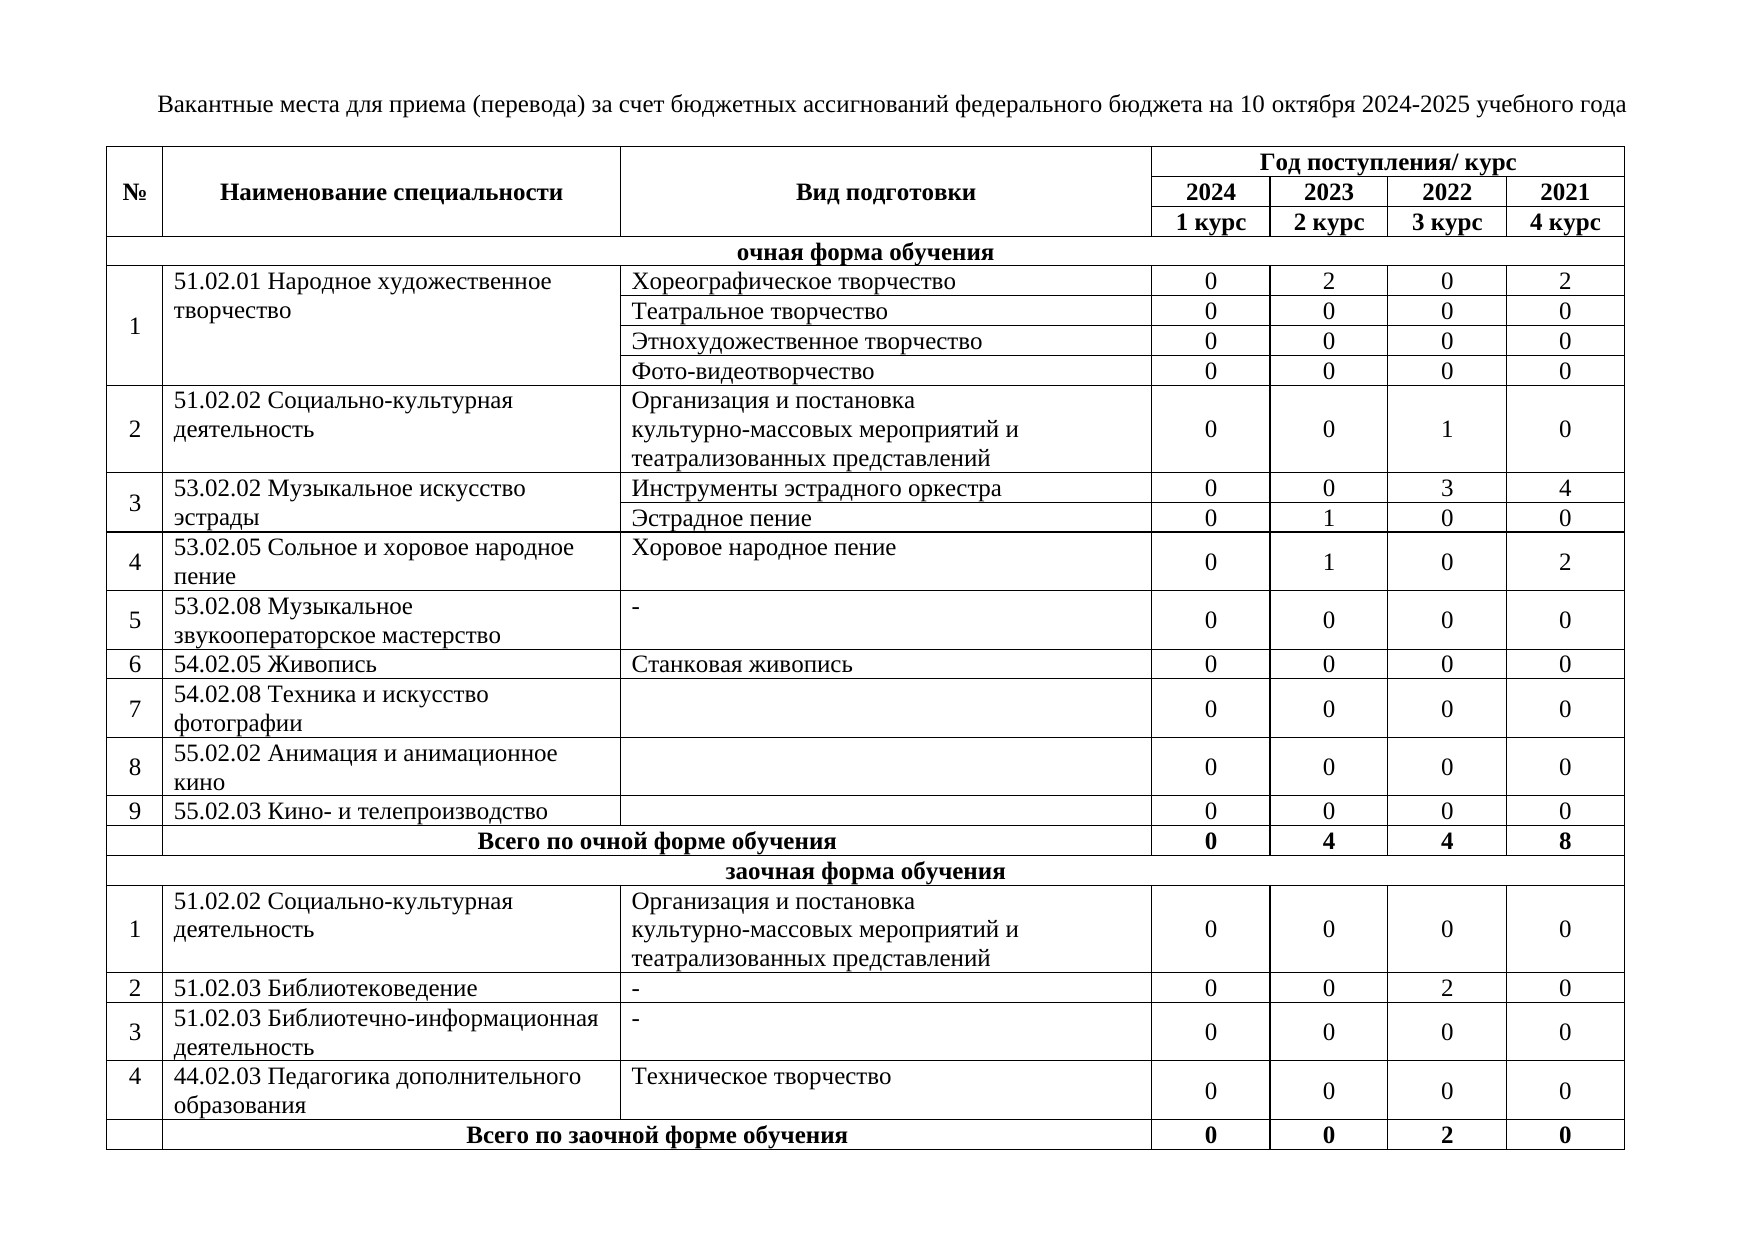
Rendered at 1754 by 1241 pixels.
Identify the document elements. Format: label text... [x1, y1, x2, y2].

table_cell - [621, 591, 1151, 648]
table_cell 0 [1271, 473, 1387, 502]
table_cell Организация и постановка культурно-массовых мероприятий и театрализованных представлений [621, 386, 1151, 472]
table_cell 0 [1388, 296, 1506, 325]
table_cell 8 [1507, 826, 1624, 855]
table_cell 1 [107, 266, 162, 384]
table_cell 55.02.02 Анимация и анимационное кино [163, 738, 620, 795]
table_cell 0 [1271, 356, 1387, 384]
table_cell 51.02.03 Библиотечно-информационная деятельность [163, 1003, 620, 1060]
table_cell 0 [1271, 679, 1387, 737]
table_cell Фото-видеотворчество [621, 356, 1151, 384]
table_cell заочная форма обучения [107, 856, 1624, 885]
table_cell 0 [1152, 356, 1269, 384]
table_cell 7 [107, 679, 162, 737]
table_cell 0 [1388, 533, 1506, 590]
table_cell 2 [107, 386, 162, 472]
table_cell Всего по заочной форме обучения [163, 1120, 1151, 1149]
table_cell 0 [1388, 266, 1506, 295]
table_cell 0 [1507, 296, 1624, 325]
table_cell 0 [1271, 326, 1387, 355]
table_cell Хореографическое творчество [621, 266, 1151, 295]
table_cell 2 [1388, 1120, 1506, 1149]
table_cell 0 [1271, 1061, 1387, 1119]
table_cell 0 [1152, 473, 1269, 502]
table_cell 0 [1152, 326, 1269, 355]
table_header Год поступления/ курс [1152, 147, 1624, 176]
table_cell 0 [1507, 796, 1624, 825]
table_cell 1 [1271, 533, 1387, 590]
table_cell 1 курс [1152, 207, 1269, 236]
table_cell 51.02.02 Социально-культурная деятельность [163, 886, 620, 972]
table_cell 2 [1271, 266, 1387, 295]
table_cell 4 [1507, 473, 1624, 502]
table_cell 2 [1507, 533, 1624, 590]
table_cell 0 [1388, 356, 1506, 384]
table_cell 51.02.03 Библиотековедение [163, 973, 620, 1002]
table_cell 0 [1507, 1003, 1624, 1060]
table_cell 55.02.03 Кино- и телепроизводство [163, 796, 620, 825]
table_header Наименование специальности [163, 147, 620, 236]
table_cell 0 [1271, 650, 1387, 678]
table_cell 0 [1152, 1061, 1269, 1119]
table_cell 0 [1152, 796, 1269, 825]
table_cell [107, 1120, 162, 1149]
table_cell 0 [1271, 296, 1387, 325]
table_cell 0 [1388, 326, 1506, 355]
table_cell Инструменты эстрадного оркестра [621, 473, 1151, 502]
table_cell 0 [1152, 738, 1269, 795]
table_cell 54.02.05 Живопись [163, 650, 620, 678]
table_cell 0 [1388, 650, 1506, 678]
table_cell 4 [1388, 826, 1506, 855]
table_cell Техническое творчество [621, 1061, 1151, 1119]
table_cell [621, 738, 1151, 795]
table_cell 4 [107, 533, 162, 590]
table_cell очная форма обучения [107, 237, 1624, 265]
table_cell 54.02.08 Техника и искусство фотографии [163, 679, 620, 737]
table_cell 5 [107, 591, 162, 648]
table_cell 0 [1152, 296, 1269, 325]
table_cell 0 [1152, 591, 1269, 648]
table_cell 2 [107, 973, 162, 1002]
table_cell 1 [1271, 503, 1387, 531]
table_cell 0 [1152, 826, 1269, 855]
table_cell 6 [107, 650, 162, 678]
table_cell [107, 826, 162, 855]
table_cell 0 [1271, 1120, 1387, 1149]
table_cell 0 [1152, 886, 1269, 972]
table_cell 4 [107, 1061, 162, 1119]
table_cell 0 [1152, 679, 1269, 737]
table_cell 0 [1507, 738, 1624, 795]
table_cell Эстрадное пение [621, 503, 1151, 531]
table_cell 0 [1271, 886, 1387, 972]
table_cell 0 [1388, 1061, 1506, 1119]
table_cell 0 [1388, 738, 1506, 795]
table_cell 53.02.02 Музыкальное искусство эстрады [163, 473, 620, 531]
table_cell - [621, 1003, 1151, 1060]
table_cell 0 [1507, 973, 1624, 1002]
table_cell 51.02.01 Народное художественное творчество [163, 266, 620, 384]
table_cell 0 [1271, 738, 1387, 795]
table_cell 2022 [1388, 177, 1506, 206]
text Вакантные места для приема (перевода) за счет бюджетных ассигнований федерального бюджета на 10 октября 2024-2025 учебного года [118, 89, 1665, 117]
table_cell 0 [1507, 1120, 1624, 1149]
table_cell 4 курс [1507, 207, 1624, 236]
table_cell 2021 [1507, 177, 1624, 206]
table_cell 0 [1507, 679, 1624, 737]
table_cell 3 [107, 473, 162, 531]
table_cell 44.02.03 Педагогика дополнительного образования [163, 1061, 620, 1119]
table_cell 0 [1388, 886, 1506, 972]
table_cell Театральное творчество [621, 296, 1151, 325]
table_cell 0 [1507, 326, 1624, 355]
table_cell 2 [1388, 973, 1506, 1002]
table_cell 0 [1271, 973, 1387, 1002]
table_cell 0 [1507, 591, 1624, 648]
table_cell 0 [1271, 1003, 1387, 1060]
table_cell Хоровое народное пение [621, 533, 1151, 590]
table_cell 0 [1507, 886, 1624, 972]
table_cell 3 [107, 1003, 162, 1060]
table_cell 0 [1271, 591, 1387, 648]
table_cell 0 [1507, 1061, 1624, 1119]
table_cell 8 [107, 738, 162, 795]
table_cell [621, 679, 1151, 737]
table_cell 0 [1271, 386, 1387, 472]
table_cell 0 [1152, 266, 1269, 295]
table_cell - [621, 973, 1151, 1002]
table_cell 0 [1271, 796, 1387, 825]
table_cell 0 [1507, 386, 1624, 472]
table_cell 53.02.05 Сольное и хоровое народное пение [163, 533, 620, 590]
table_cell 0 [1152, 533, 1269, 590]
table_cell 2 курс [1271, 207, 1387, 236]
table_header № [107, 147, 162, 236]
table_cell 1 [107, 886, 162, 972]
table_cell 0 [1388, 679, 1506, 737]
table_cell 2024 [1152, 177, 1269, 206]
table_cell [621, 796, 1151, 825]
table_cell 0 [1388, 796, 1506, 825]
table_cell 0 [1152, 973, 1269, 1002]
table_cell 0 [1152, 1120, 1269, 1149]
table_header Вид подготовки [621, 147, 1151, 236]
table_cell 4 [1271, 826, 1387, 855]
table_cell 0 [1388, 591, 1506, 648]
table_cell 0 [1507, 503, 1624, 531]
table_cell 0 [1152, 386, 1269, 472]
table_cell 53.02.08 Музыкальное звукооператорское мастерство [163, 591, 620, 648]
table_cell 0 [1152, 503, 1269, 531]
table_cell 3 курс [1388, 207, 1506, 236]
table_cell 0 [1152, 1003, 1269, 1060]
table_cell 0 [1507, 650, 1624, 678]
table_cell 1 [1388, 386, 1506, 472]
table_cell 0 [1388, 503, 1506, 531]
table_cell 0 [1507, 356, 1624, 384]
table_cell Всего по очной форме обучения [163, 826, 1151, 855]
table_cell 2 [1507, 266, 1624, 295]
table_cell Станковая живопись [621, 650, 1151, 678]
table_cell Организация и постановка культурно-массовых мероприятий и театрализованных представлений [621, 886, 1151, 972]
table_cell 51.02.02 Социально-культурная деятельность [163, 386, 620, 472]
table_cell 2023 [1271, 177, 1387, 206]
table_cell 3 [1388, 473, 1506, 502]
table_cell 0 [1152, 650, 1269, 678]
table_cell 9 [107, 796, 162, 825]
table_cell Этнохудожественное творчество [621, 326, 1151, 355]
table_cell 0 [1388, 1003, 1506, 1060]
